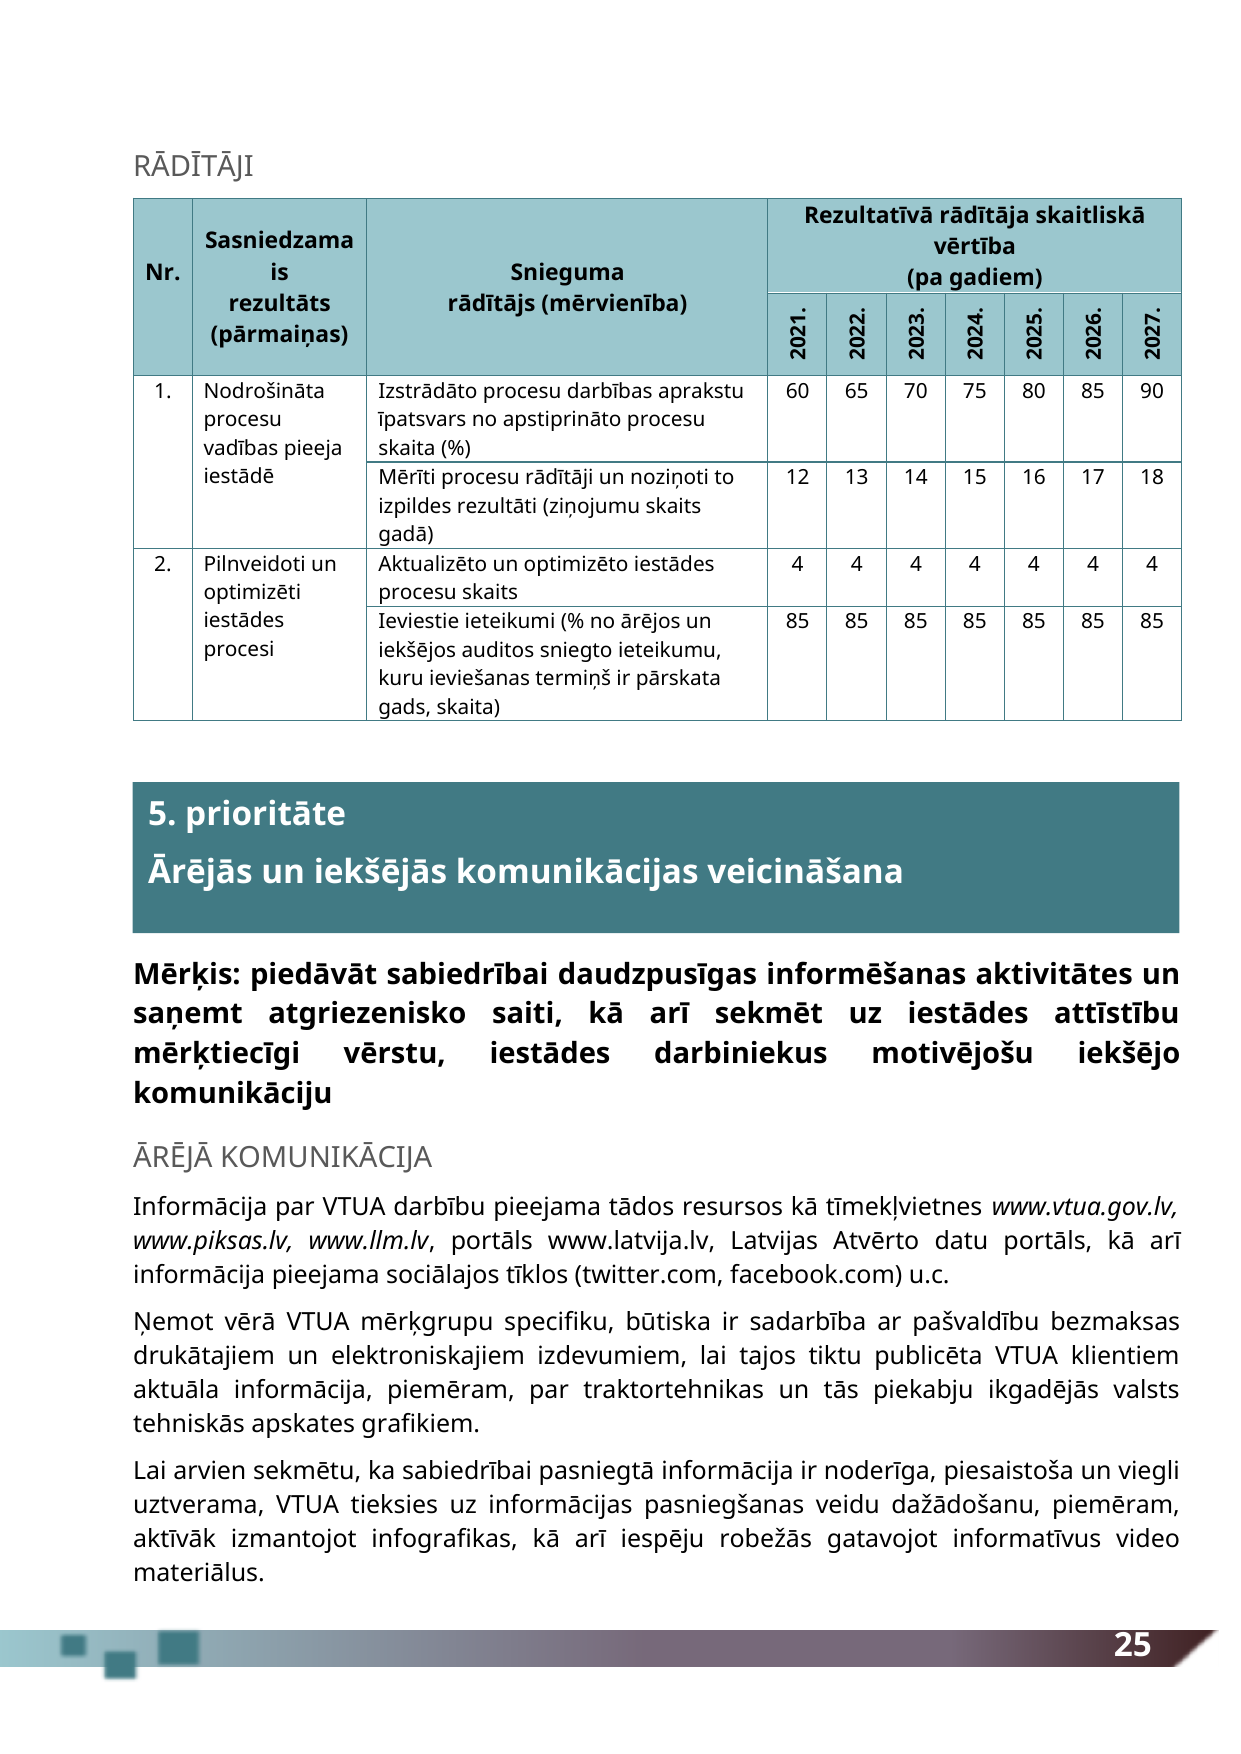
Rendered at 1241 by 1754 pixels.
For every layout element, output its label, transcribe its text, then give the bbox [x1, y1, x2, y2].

table_cell 2021. [768, 294, 826, 375]
table_cell 4 [1123, 549, 1181, 606]
table_cell 85 [1005, 607, 1063, 720]
table_cell 85 [946, 607, 1004, 720]
table_cell 13 [827, 463, 886, 548]
table_cell 85 [768, 607, 826, 720]
table_header Snieguma rādītājs (mērvienība) [367, 199, 767, 375]
table_cell 2. [134, 549, 192, 720]
table_cell Pilnveidoti un optimizēti iestādes procesi [193, 549, 366, 720]
table_cell 75 [946, 376, 1004, 461]
table_cell 4 [768, 549, 826, 606]
table_cell 4 [887, 549, 945, 606]
table_cell 14 [887, 463, 945, 548]
table_cell 90 [1123, 376, 1181, 461]
table_header Sasniedzamais rezultāts (pārmaiņas) [193, 199, 366, 375]
table_cell 4 [1005, 549, 1063, 606]
table_cell 2026. [1064, 294, 1122, 375]
table_cell Nodrošināta procesu vadības pieeja iestādē [193, 376, 366, 548]
table_header Rezultatīvā rādītāja skaitliskā vērtība (pa gadiem) [768, 199, 1181, 292]
table_cell Mērīti procesu rādītāji un noziņoti to izpildes rezultāti (ziņojumu skaits gadā) [367, 463, 767, 548]
table_cell 65 [827, 376, 886, 461]
subtitle Ārējā komunikācija [133, 1137, 1181, 1176]
table_cell 4 [1064, 549, 1122, 606]
table_header Nr. [134, 199, 192, 375]
subtitle Rādītāji [133, 145, 1181, 185]
text Informācija par VTUA darbību pieejama tādos resursos kā tīmekļvietnes www.vtua.gov.lv, www.piksas.lv, www.llm.lv, portāls www.latvija.lv, Latvijas Atvērto datu portāls, kā arī informācija pieejama sociālajos tīklos (twitter.com, facebook.com) u.c. [133, 1189, 1181, 1291]
table_cell 60 [768, 376, 826, 461]
table_cell Aktualizēto un optimizēto iestādes procesu skaits [367, 549, 767, 606]
table_cell 2025. [1005, 294, 1063, 375]
picture [0, 1627, 1220, 1683]
text Mērķis: piedāvāt sabiedrībai daudzpusīgas informēšanas aktivitātes un saņemt atgriezenisko saiti, kā arī sekmēt uz iestādes attīstību mērķtiecīgi vērstu, iestādes darbiniekus motivējošu iekšējo komunikāciju [133, 953, 1181, 1112]
text Ņemot vērā VTUA mērķgrupu specifiku, būtiska ir sadarbība ar pašvaldību bezmaksas drukātajiem un elektroniskajiem izdevumiem, lai tajos tiktu publicēta VTUA klientiem aktuāla informācija, piemēram, par traktortehnikas un tās piekabju ikgadējās valsts tehniskās apskates grafikiem. [133, 1304, 1181, 1440]
table_cell 85 [827, 607, 886, 720]
table_cell 85 [887, 607, 945, 720]
table_cell 85 [1064, 376, 1122, 461]
table_cell 2024. [946, 294, 1004, 375]
table_cell 70 [887, 376, 945, 461]
table_cell 2023. [887, 294, 945, 375]
table_cell 4 [946, 549, 1004, 606]
table_cell 18 [1123, 463, 1181, 548]
table_cell 80 [1005, 376, 1063, 461]
table_cell 4 [827, 549, 886, 606]
text Lai arvien sekmētu, ka sabiedrībai pasniegtā informācija ir noderīga, piesaistoša un viegli uztverama, VTUA tieksies uz informācijas pasniegšanas veidu dažādošanu, piemēram, aktīvāk izmantojot infografikas, kā arī iespēju robežās gatavojot informatīvus video materiālus. [133, 1452, 1181, 1589]
table_cell 85 [1064, 607, 1122, 720]
table_cell 16 [1005, 463, 1063, 548]
table_cell 17 [1064, 463, 1122, 548]
table_cell 2022. [827, 294, 886, 375]
table_cell Izstrādāto procesu darbības aprakstu īpatsvars no apstiprināto procesu skaita (%) [367, 376, 767, 461]
table_cell 15 [946, 463, 1004, 548]
table_cell 1. [134, 376, 192, 548]
table_cell 85 [1123, 607, 1181, 720]
table_cell Ieviestie ieteikumi (% no ārējos un iekšējos auditos sniegto ieteikumu, kuru ieviešanas termiņš ir pārskata gads, skaita) [367, 607, 767, 720]
table_cell 12 [768, 463, 826, 548]
table_cell 2027. [1123, 294, 1181, 375]
